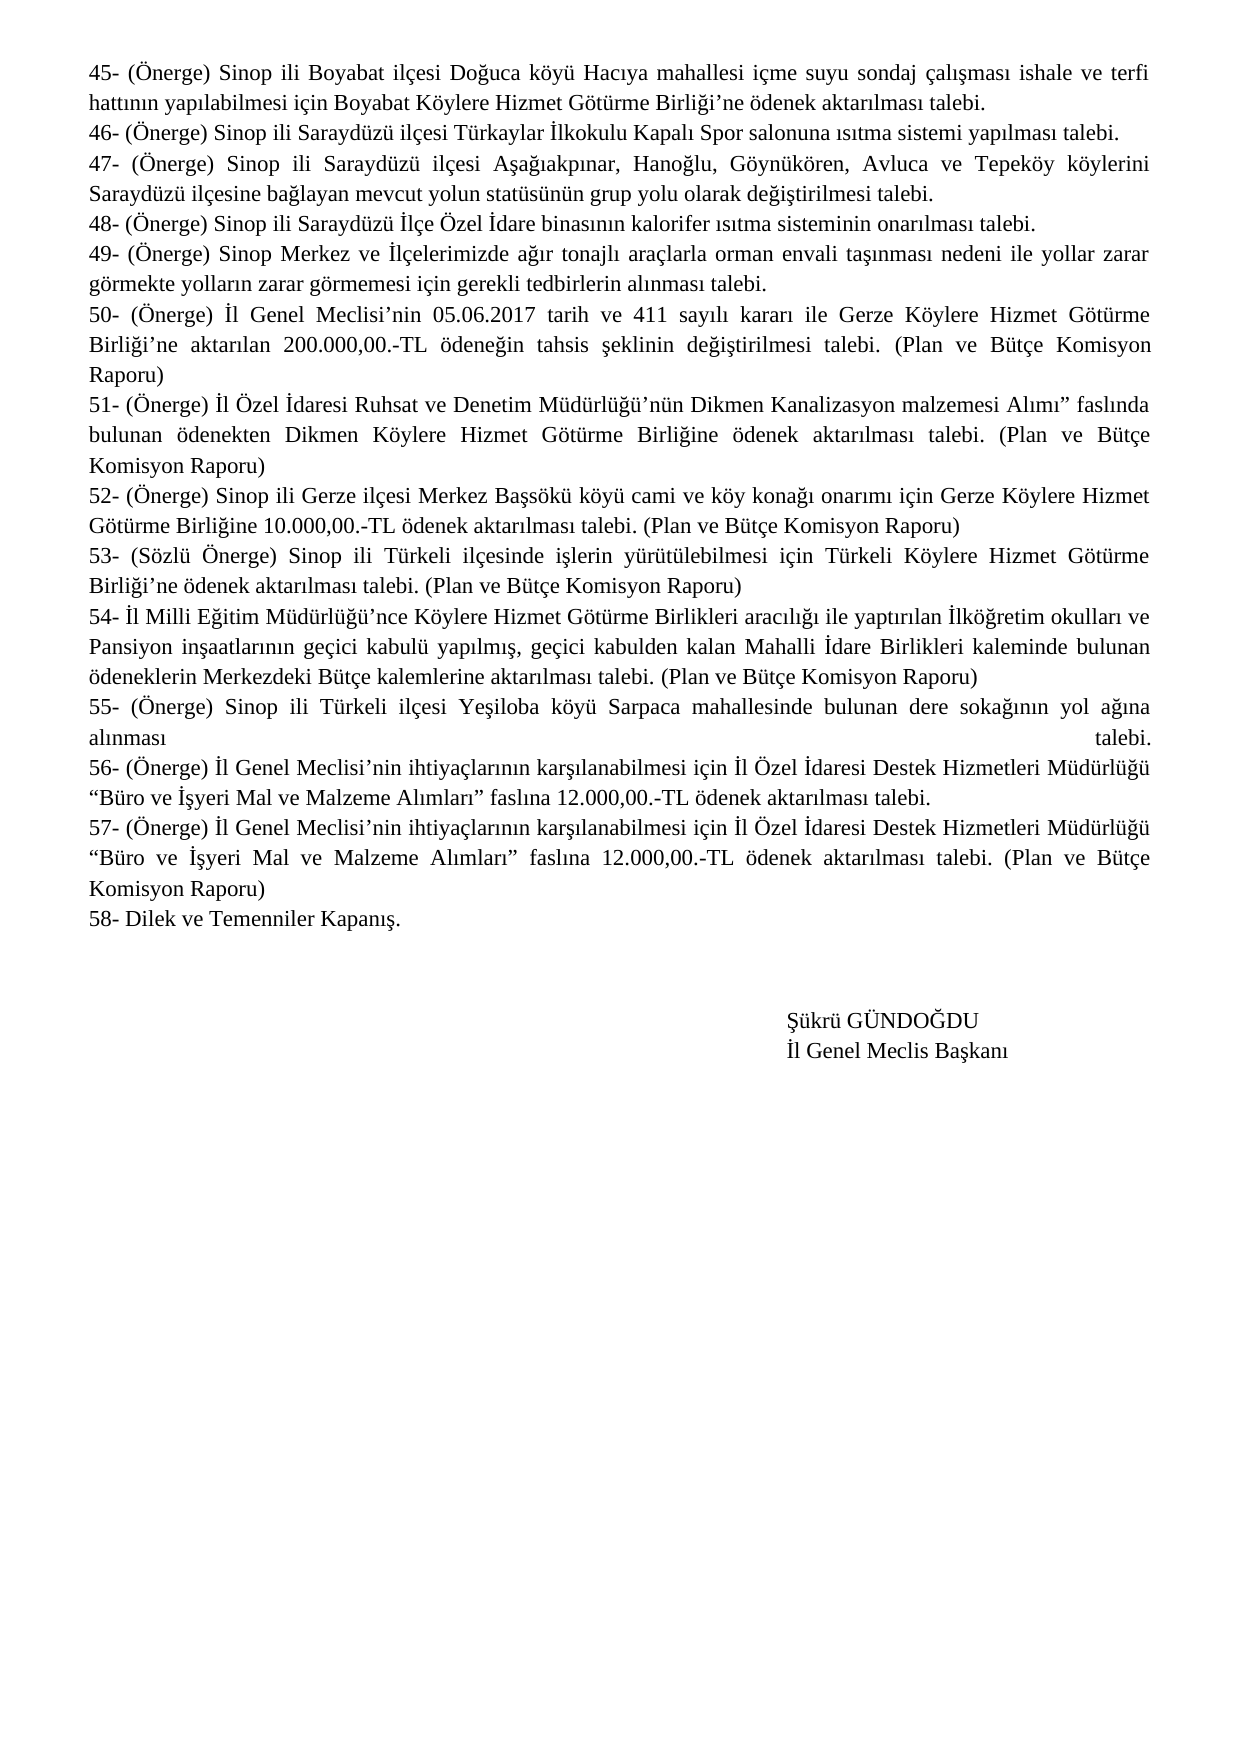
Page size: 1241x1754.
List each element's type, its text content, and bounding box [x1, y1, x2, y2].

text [89, 59, 1152, 931]
text Şükrü GÜNDOĞDU İl Genel Meclis Başkanı [89, 1007, 1152, 1063]
